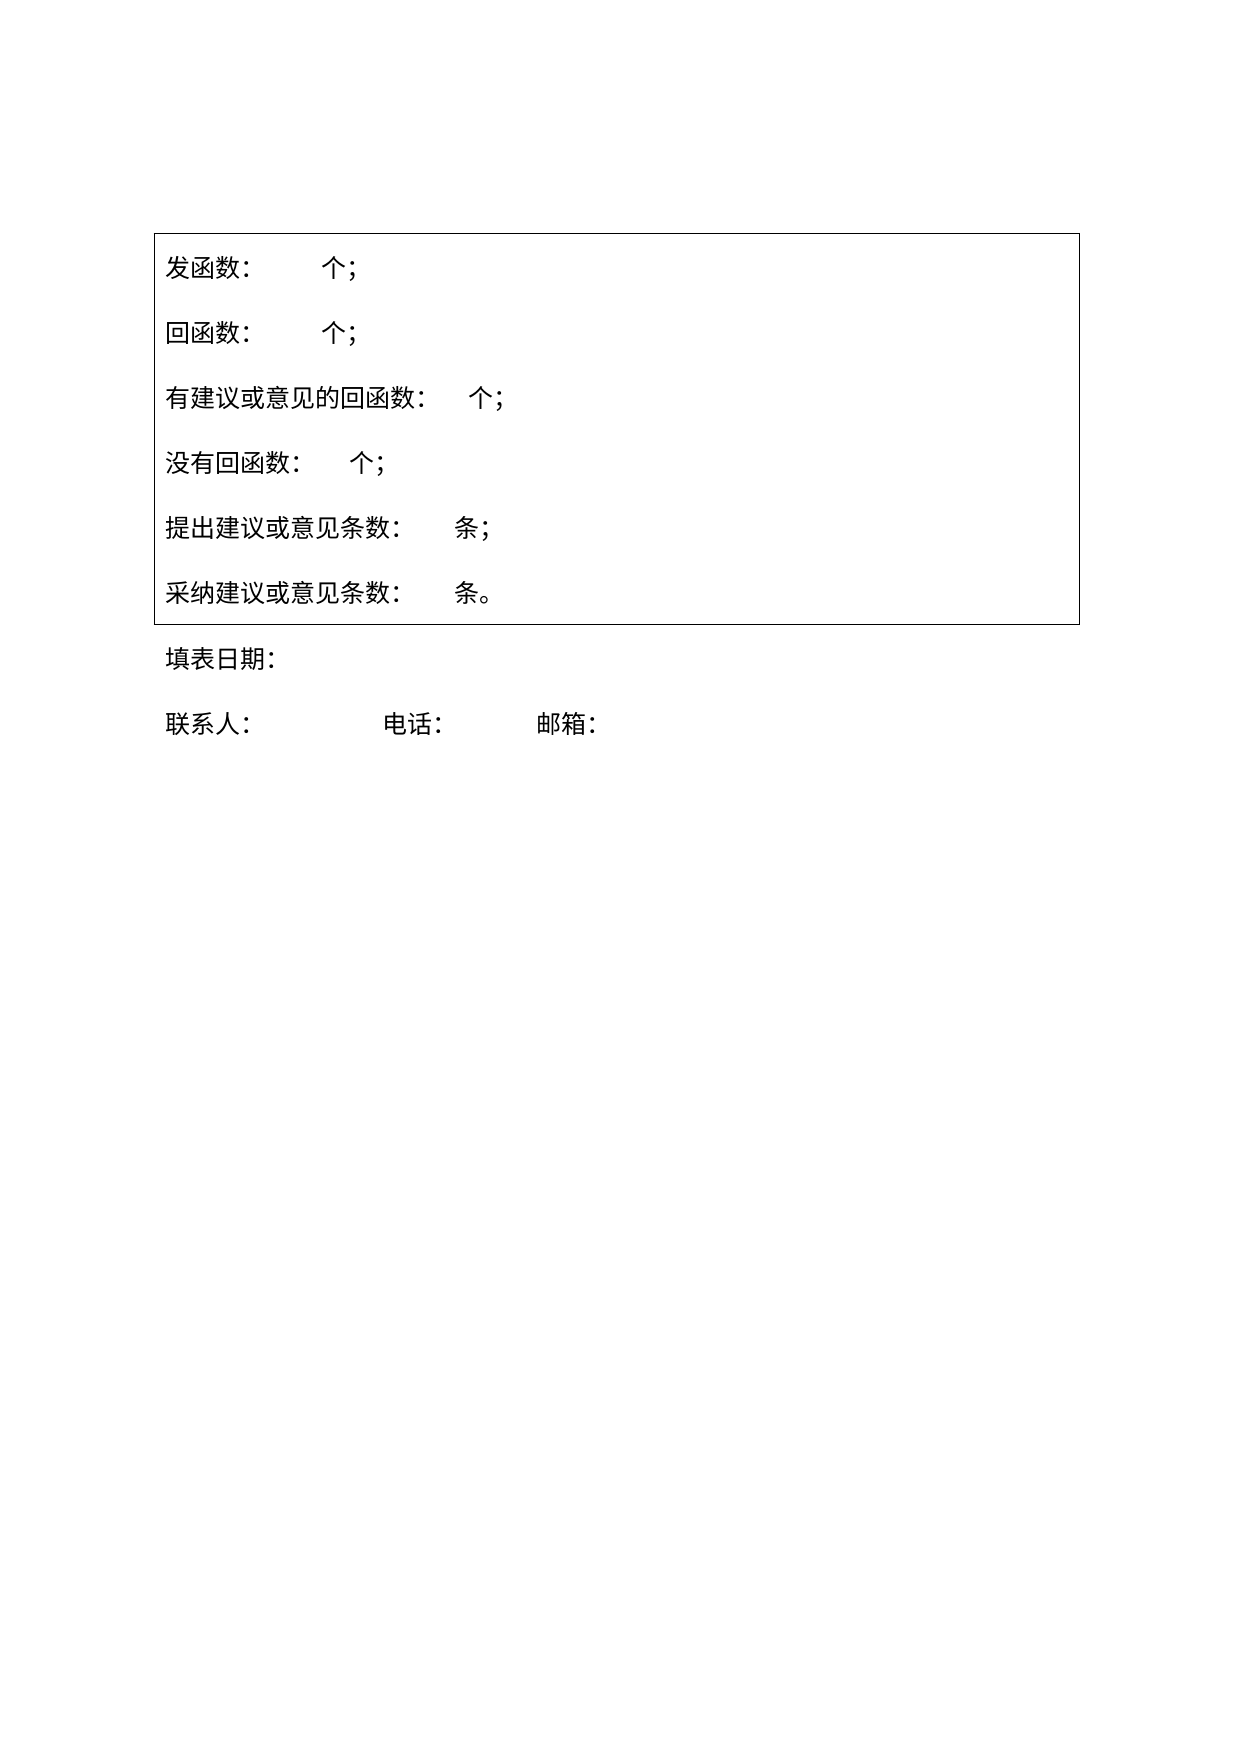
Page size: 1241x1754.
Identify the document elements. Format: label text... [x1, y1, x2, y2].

text 联系人： 电话： 邮箱： [165, 690, 1087, 755]
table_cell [155, 234, 1079, 624]
text 填表日期： [165, 625, 1087, 690]
